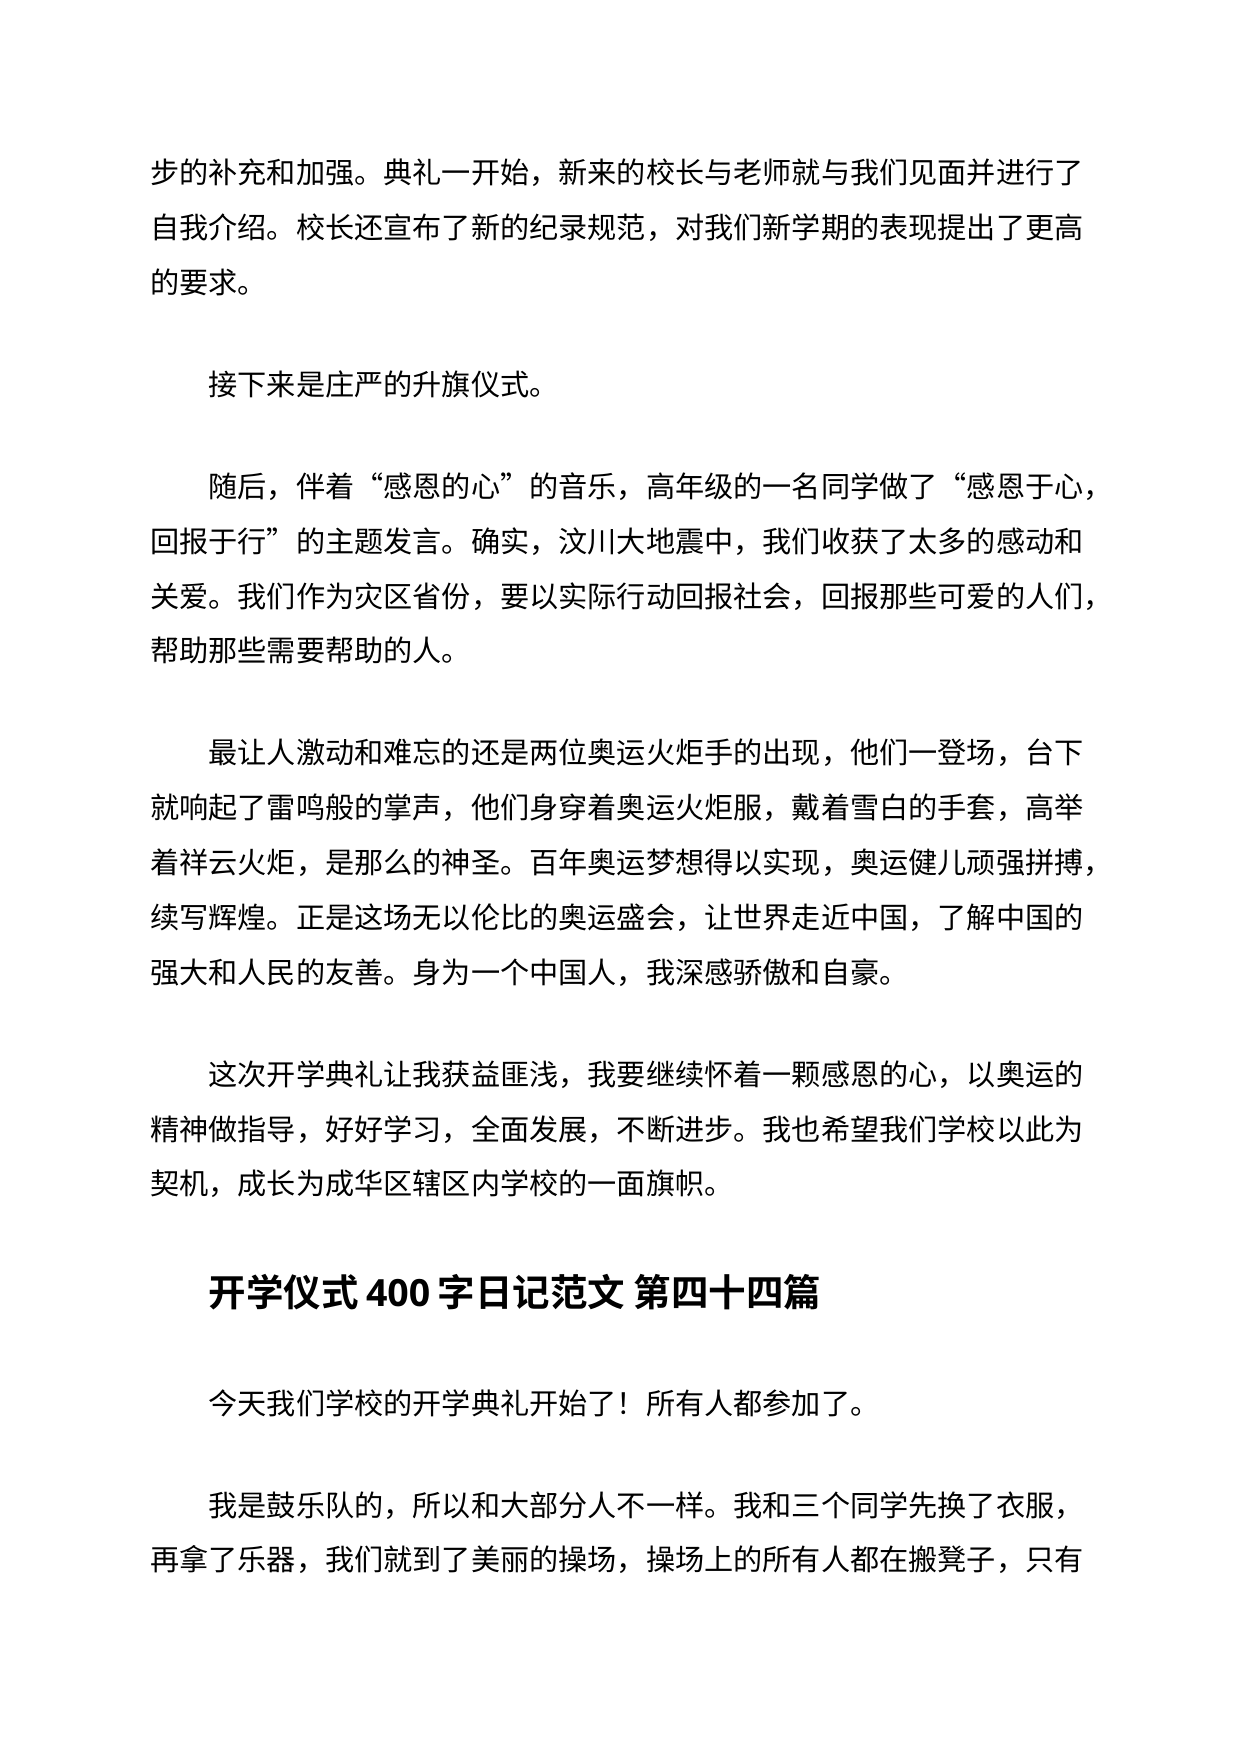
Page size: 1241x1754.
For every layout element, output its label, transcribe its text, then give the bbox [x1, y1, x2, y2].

text 接下来是庄严的升旗仪式。 [150, 362, 1090, 404]
text 随后，伴着“感恩的心”的音乐，高年级的一名同学做了“感恩于心，回报于行”的主题发言。确实，汶川大地震中，我们收获了太多的感动和关爱。我们作为灾区省份，要以实际行动回报社会，回报那些可爱的人们，帮助那些需要帮助的人。 [150, 463, 1090, 670]
text 开学仪式400字日记范文 第四十四篇 [150, 1263, 1090, 1317]
text 这次开学典礼让我获益匪浅，我要继续怀着一颗感恩的心，以奥运的精神做指导，好好学习，全面发展，不断进步。我也希望我们学校以此为契机，成长为成华区辖区内学校的一面旗帜。 [150, 1051, 1090, 1203]
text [150, 150, 1090, 302]
text 最让人激动和难忘的还是两位奥运火炬手的出现，他们一登场，台下就响起了雷鸣般的掌声，他们身穿着奥运火炬服，戴着雪白的手套，高举着祥云火炬，是那么的神圣。百年奥运梦想得以实现，奥运健儿顽强拼搏，续写辉煌。正是这场无以伦比的奥运盛会，让世界走近中国，了解中国的强大和人民的友善。身为一个中国人，我深感骄傲和自豪。 [150, 730, 1090, 992]
text 今天我们学校的开学典礼开始了！所有人都参加了。 [150, 1380, 1090, 1423]
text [150, 1482, 1090, 1579]
